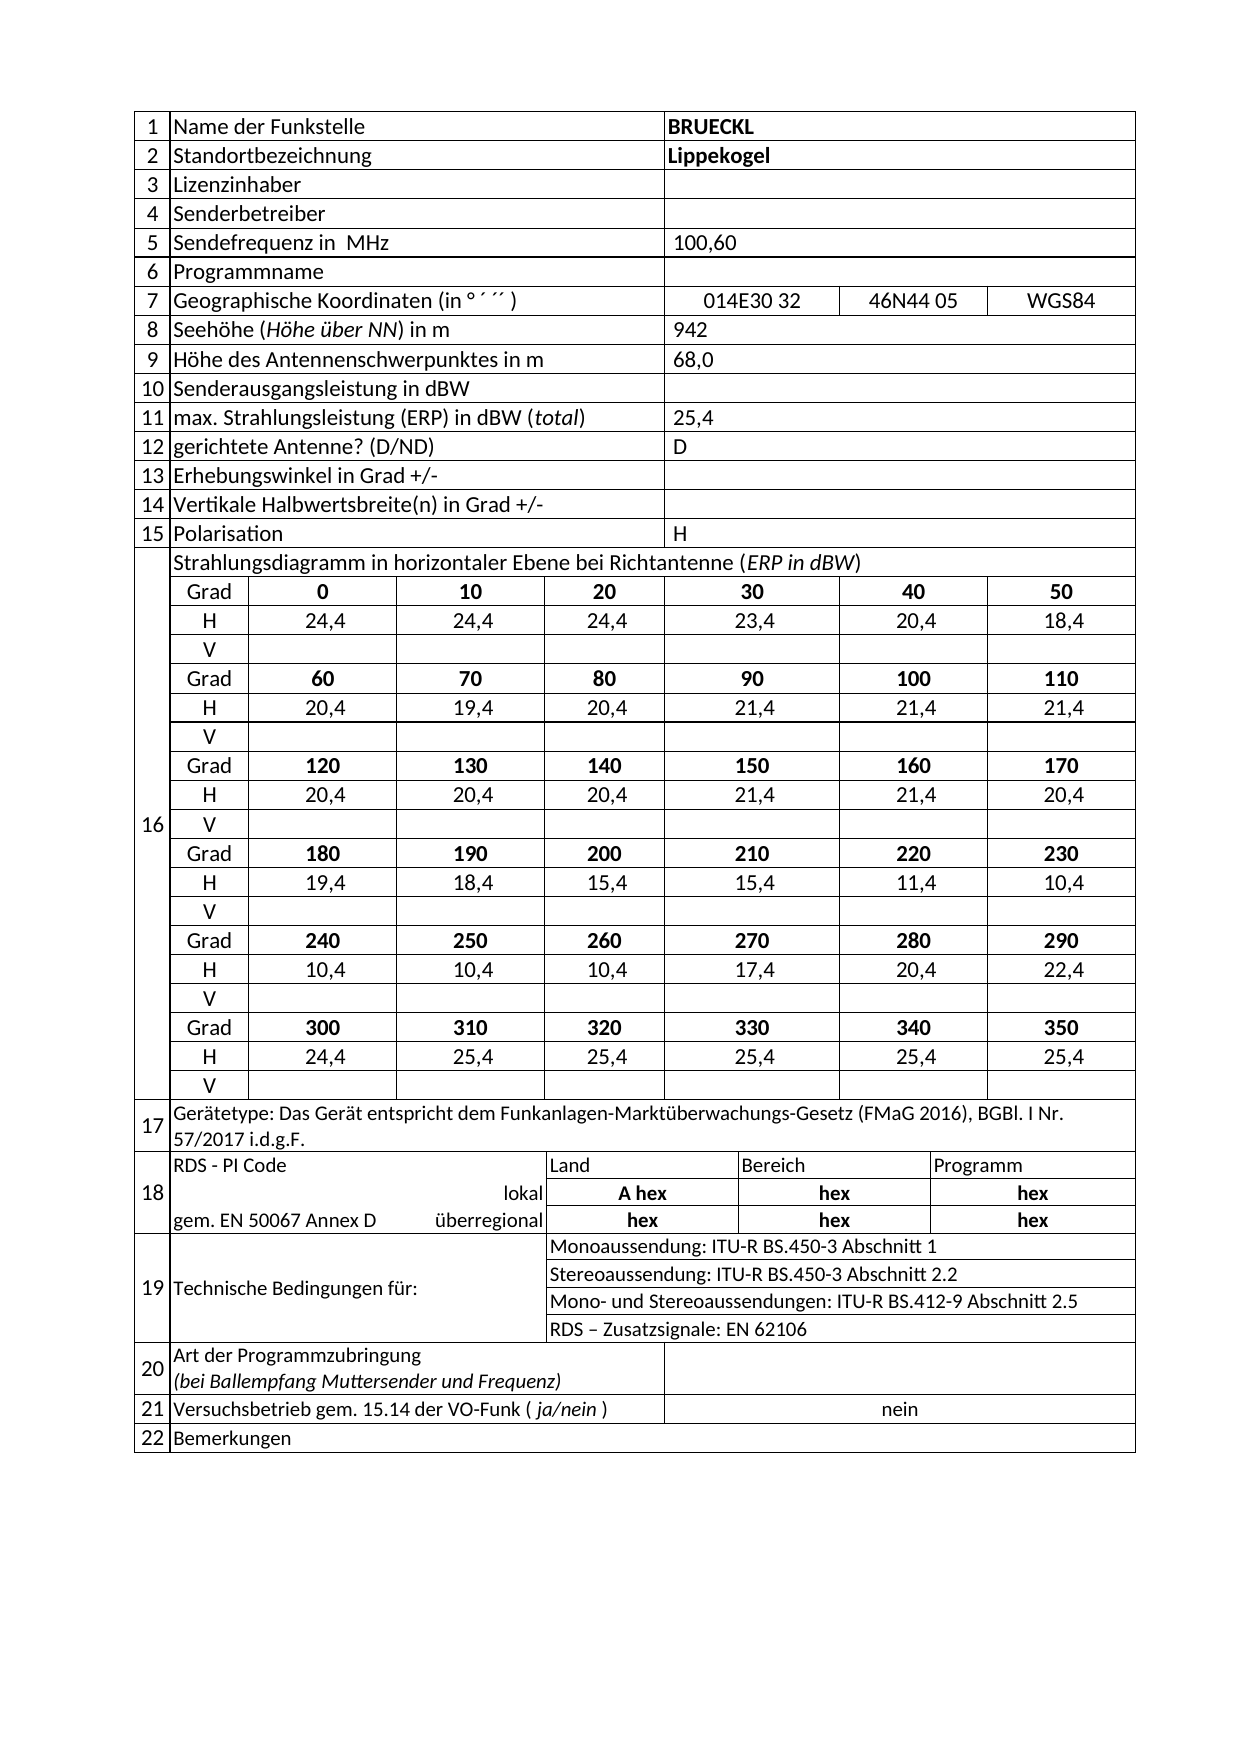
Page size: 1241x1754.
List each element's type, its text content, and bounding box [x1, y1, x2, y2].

table_cell 24,4 [249, 1042, 396, 1070]
table_cell 20,4 [988, 781, 1135, 809]
table_cell 100,60 [665, 229, 1135, 256]
table_cell 110 [988, 664, 1135, 692]
table_cell 50 [988, 577, 1135, 605]
table_cell [988, 984, 1135, 1012]
table_cell 330 [665, 1013, 839, 1041]
table_cell Programm [931, 1152, 1135, 1178]
table_cell 240 [249, 926, 396, 954]
table_cell Senderausgangsleistung in dBW [171, 374, 664, 402]
table_cell 290 [988, 926, 1135, 954]
table_cell 14 [135, 490, 169, 518]
table_cell V [171, 810, 248, 838]
table_cell 20,4 [249, 694, 396, 721]
table_cell 100 [840, 664, 987, 692]
table_cell Gerätetype: Das Gerät entspricht dem Funkanlagen-Marktüberwachungs-Gesetz (FMaG 2016), BGBl. I Nr. 57/2017 i.d.g.F. [171, 1100, 1135, 1151]
table_cell 70 [397, 664, 544, 692]
table_cell 15,4 [545, 868, 664, 896]
table_cell [988, 635, 1135, 663]
table_cell Seehöhe (Höhe über NN) in m [171, 316, 664, 344]
table_cell Erhebungswinkel in Grad +/- [171, 461, 664, 489]
table_cell 3 [135, 170, 169, 198]
table_cell 15 [135, 519, 169, 547]
table_cell D [665, 432, 1135, 460]
table_cell 21,4 [988, 694, 1135, 721]
table_cell [665, 461, 1135, 489]
table_cell 270 [665, 926, 839, 954]
table_cell H [171, 694, 248, 721]
table_cell 170 [988, 752, 1135, 779]
table_cell [665, 490, 1135, 518]
table_cell V [171, 1071, 248, 1099]
table_cell Polarisation [171, 519, 664, 547]
table_cell 6 [135, 258, 169, 286]
table_cell [840, 810, 987, 838]
table_cell 13 [135, 461, 169, 489]
table_cell 10,4 [545, 955, 664, 983]
table_cell 30 [665, 577, 839, 605]
table_cell 340 [840, 1013, 987, 1041]
table_cell Grad [171, 664, 248, 692]
table_cell [840, 984, 987, 1012]
table_cell RDS – Zusatzsignale: EN 62106 [547, 1315, 1135, 1342]
table_cell 46N44 05 [840, 287, 987, 314]
table_cell [840, 1071, 987, 1099]
table_cell 12 [135, 432, 169, 460]
table_cell 16 [135, 548, 169, 1099]
table_cell [840, 897, 987, 925]
table_cell 21,4 [840, 781, 987, 809]
table_cell 60 [249, 664, 396, 692]
table_cell [665, 1343, 1135, 1393]
table_cell [545, 635, 664, 663]
table_cell [988, 1071, 1135, 1099]
table_cell 15,4 [665, 868, 839, 896]
table_cell 10,4 [249, 955, 396, 983]
table_cell H [665, 519, 1135, 547]
table_cell 18 [135, 1152, 169, 1233]
table_cell 22 [135, 1424, 169, 1452]
table_cell Stereoaussendung: ITU-R BS.450-3 Abschnitt 2.2 [547, 1260, 1135, 1287]
table_cell 20 [545, 577, 664, 605]
table_cell 0 [249, 577, 396, 605]
table_cell [665, 897, 839, 925]
table_cell 25,4 [545, 1042, 664, 1070]
table_cell 25,4 [397, 1042, 544, 1070]
table_cell Grad [171, 1013, 248, 1041]
table_cell 200 [545, 839, 664, 867]
table_cell V [171, 984, 248, 1012]
table_cell 20,4 [545, 781, 664, 809]
table_cell Bemerkungen [171, 1424, 1135, 1452]
table_cell 7 [135, 287, 169, 314]
table_cell 19,4 [249, 868, 396, 896]
table_cell 180 [249, 839, 396, 867]
table_cell 24,4 [545, 606, 664, 634]
table_cell 90 [665, 664, 839, 692]
table_cell 17,4 [665, 955, 839, 983]
table_cell 40 [840, 577, 987, 605]
table_cell 8 [135, 316, 169, 344]
table_cell [665, 1071, 839, 1099]
table_cell Standortbezeichnung [171, 141, 664, 169]
table_cell 190 [397, 839, 544, 867]
table_cell 350 [988, 1013, 1135, 1041]
table_header BRUECKL [665, 112, 1135, 140]
table_cell 10,4 [397, 955, 544, 983]
table_cell [665, 810, 839, 838]
table_cell 80 [545, 664, 664, 692]
table_cell 21,4 [665, 694, 839, 721]
table_cell [665, 170, 1135, 198]
table_cell WGS84 [988, 287, 1135, 314]
table_cell gerichtete Antenne? (D/ND) [171, 432, 664, 460]
table_cell 10 [397, 577, 544, 605]
table_cell 21,4 [665, 781, 839, 809]
table_cell V [171, 635, 248, 663]
table_cell Versuchsbetrieb gem. 15.14 der VO-Funk ( ja/nein ) [171, 1395, 664, 1422]
table_cell 260 [545, 926, 664, 954]
table_cell 11 [135, 403, 169, 431]
table_cell 21,4 [840, 694, 987, 721]
table_cell [665, 258, 1135, 286]
table_cell [545, 984, 664, 1012]
table_cell max. Strahlungsleistung (ERP) in dBW (total) [171, 403, 664, 431]
table_cell 11,4 [840, 868, 987, 896]
table_cell 20 [135, 1343, 169, 1393]
table_cell [665, 374, 1135, 402]
table_cell [397, 635, 544, 663]
table_cell V [171, 897, 248, 925]
table_cell 942 [665, 316, 1135, 344]
table_cell V [171, 723, 248, 751]
table_cell 24,4 [397, 606, 544, 634]
table_cell Programmname [171, 258, 664, 286]
table_cell hex [547, 1206, 738, 1233]
table_cell [665, 635, 839, 663]
table_cell 9 [135, 345, 169, 373]
table_cell H [171, 606, 248, 634]
table_cell [665, 199, 1135, 227]
table_cell [249, 897, 396, 925]
table_cell Bereich [739, 1152, 930, 1178]
table_cell 4 [135, 199, 169, 227]
table_cell hex [739, 1206, 930, 1233]
table_cell Strahlungsdiagramm in horizontaler Ebene bei Richtantenne (ERP in dBW) [171, 548, 1135, 576]
table_cell 250 [397, 926, 544, 954]
table_cell 130 [397, 752, 544, 779]
table_cell 25,4 [665, 1042, 839, 1070]
table_cell 68,0 [665, 345, 1135, 373]
table_cell Mono- und Stereoaussendungen: ITU-R BS.412-9 Abschnitt 2.5 [547, 1288, 1135, 1314]
table_cell gem. EN 50067 Annex D [171, 1205, 411, 1233]
table_cell lokal [171, 1178, 546, 1205]
table_header 1 [135, 112, 169, 140]
table_cell H [171, 955, 248, 983]
table_cell Lizenzinhaber [171, 170, 664, 198]
table_cell [988, 810, 1135, 838]
table_cell [665, 984, 839, 1012]
table_cell [397, 984, 544, 1012]
table_cell 24,4 [249, 606, 396, 634]
table_cell 280 [840, 926, 987, 954]
table_cell Sendefrequenz in MHz [171, 229, 664, 256]
table_cell 10,4 [988, 868, 1135, 896]
table_cell [249, 810, 396, 838]
table_cell [545, 1071, 664, 1099]
table_cell 19,4 [397, 694, 544, 721]
table_cell 210 [665, 839, 839, 867]
table_cell 150 [665, 752, 839, 779]
table_cell Monoaussendung: ITU-R BS.450-3 Abschnitt 1 [547, 1234, 1135, 1259]
table_cell [988, 897, 1135, 925]
table_cell [545, 897, 664, 925]
table_cell 19 [135, 1234, 169, 1342]
table_cell nein [665, 1395, 1135, 1422]
table_cell H [171, 868, 248, 896]
table_cell Grad [171, 752, 248, 779]
table_cell [397, 723, 544, 751]
table_cell 20,4 [249, 781, 396, 809]
table_cell [397, 897, 544, 925]
table_cell Grad [171, 839, 248, 867]
table_cell [545, 723, 664, 751]
table_cell Vertikale Halbwertsbreite(n) in Grad +/- [171, 490, 664, 518]
table_cell [249, 635, 396, 663]
table_cell 160 [840, 752, 987, 779]
table_cell RDS - PI Code [171, 1152, 546, 1178]
table_cell 014E30 32 [665, 287, 839, 314]
table_cell Lippekogel [665, 141, 1135, 169]
table_cell 18,4 [397, 868, 544, 896]
table_cell 2 [135, 141, 169, 169]
table_cell Grad [171, 577, 248, 605]
table_cell 20,4 [840, 606, 987, 634]
table_cell 23,4 [665, 606, 839, 634]
table_cell [397, 1071, 544, 1099]
table_cell Senderbetreiber [171, 199, 664, 227]
table_cell 5 [135, 229, 169, 256]
table_cell 140 [545, 752, 664, 779]
table_cell 10 [135, 374, 169, 402]
table_cell hex [931, 1206, 1135, 1233]
table_cell [249, 1071, 396, 1099]
table_cell 220 [840, 839, 987, 867]
table_cell H [171, 781, 248, 809]
table_cell Art der Programmzubringung (bei Ballempfang Muttersender und Frequenz) [171, 1343, 664, 1393]
table_cell A hex [547, 1179, 738, 1205]
table_cell hex [931, 1179, 1135, 1205]
table_cell 18,4 [988, 606, 1135, 634]
table_cell 22,4 [988, 955, 1135, 983]
table_header Name der Funkstelle [171, 112, 664, 140]
table_cell 25,4 [840, 1042, 987, 1070]
table_cell 25,4 [988, 1042, 1135, 1070]
table_cell Geographische Koordinaten (in ° ´ ´´ ) [171, 287, 664, 314]
table_cell [665, 723, 839, 751]
table_cell [397, 810, 544, 838]
table_cell 300 [249, 1013, 396, 1041]
table_cell 21 [135, 1395, 169, 1422]
table_cell 20,4 [397, 781, 544, 809]
table_cell Land [547, 1152, 738, 1178]
table_cell H [171, 1042, 248, 1070]
table_cell 20,4 [545, 694, 664, 721]
table_cell Grad [171, 926, 248, 954]
table_cell 120 [249, 752, 396, 779]
table_cell [249, 984, 396, 1012]
table_cell [249, 723, 396, 751]
table_cell überregional [411, 1205, 546, 1233]
table_cell Technische Bedingungen für: [171, 1234, 546, 1342]
table_cell [840, 723, 987, 751]
table_cell Höhe des Antennenschwerpunktes in m [171, 345, 664, 373]
table_cell 17 [135, 1100, 169, 1151]
table_cell 320 [545, 1013, 664, 1041]
table_cell [545, 810, 664, 838]
table_cell [988, 723, 1135, 751]
table_cell hex [739, 1179, 930, 1205]
table_cell 230 [988, 839, 1135, 867]
table_cell 20,4 [840, 955, 987, 983]
table_cell [840, 635, 987, 663]
table_cell 310 [397, 1013, 544, 1041]
table_cell 25,4 [665, 403, 1135, 431]
